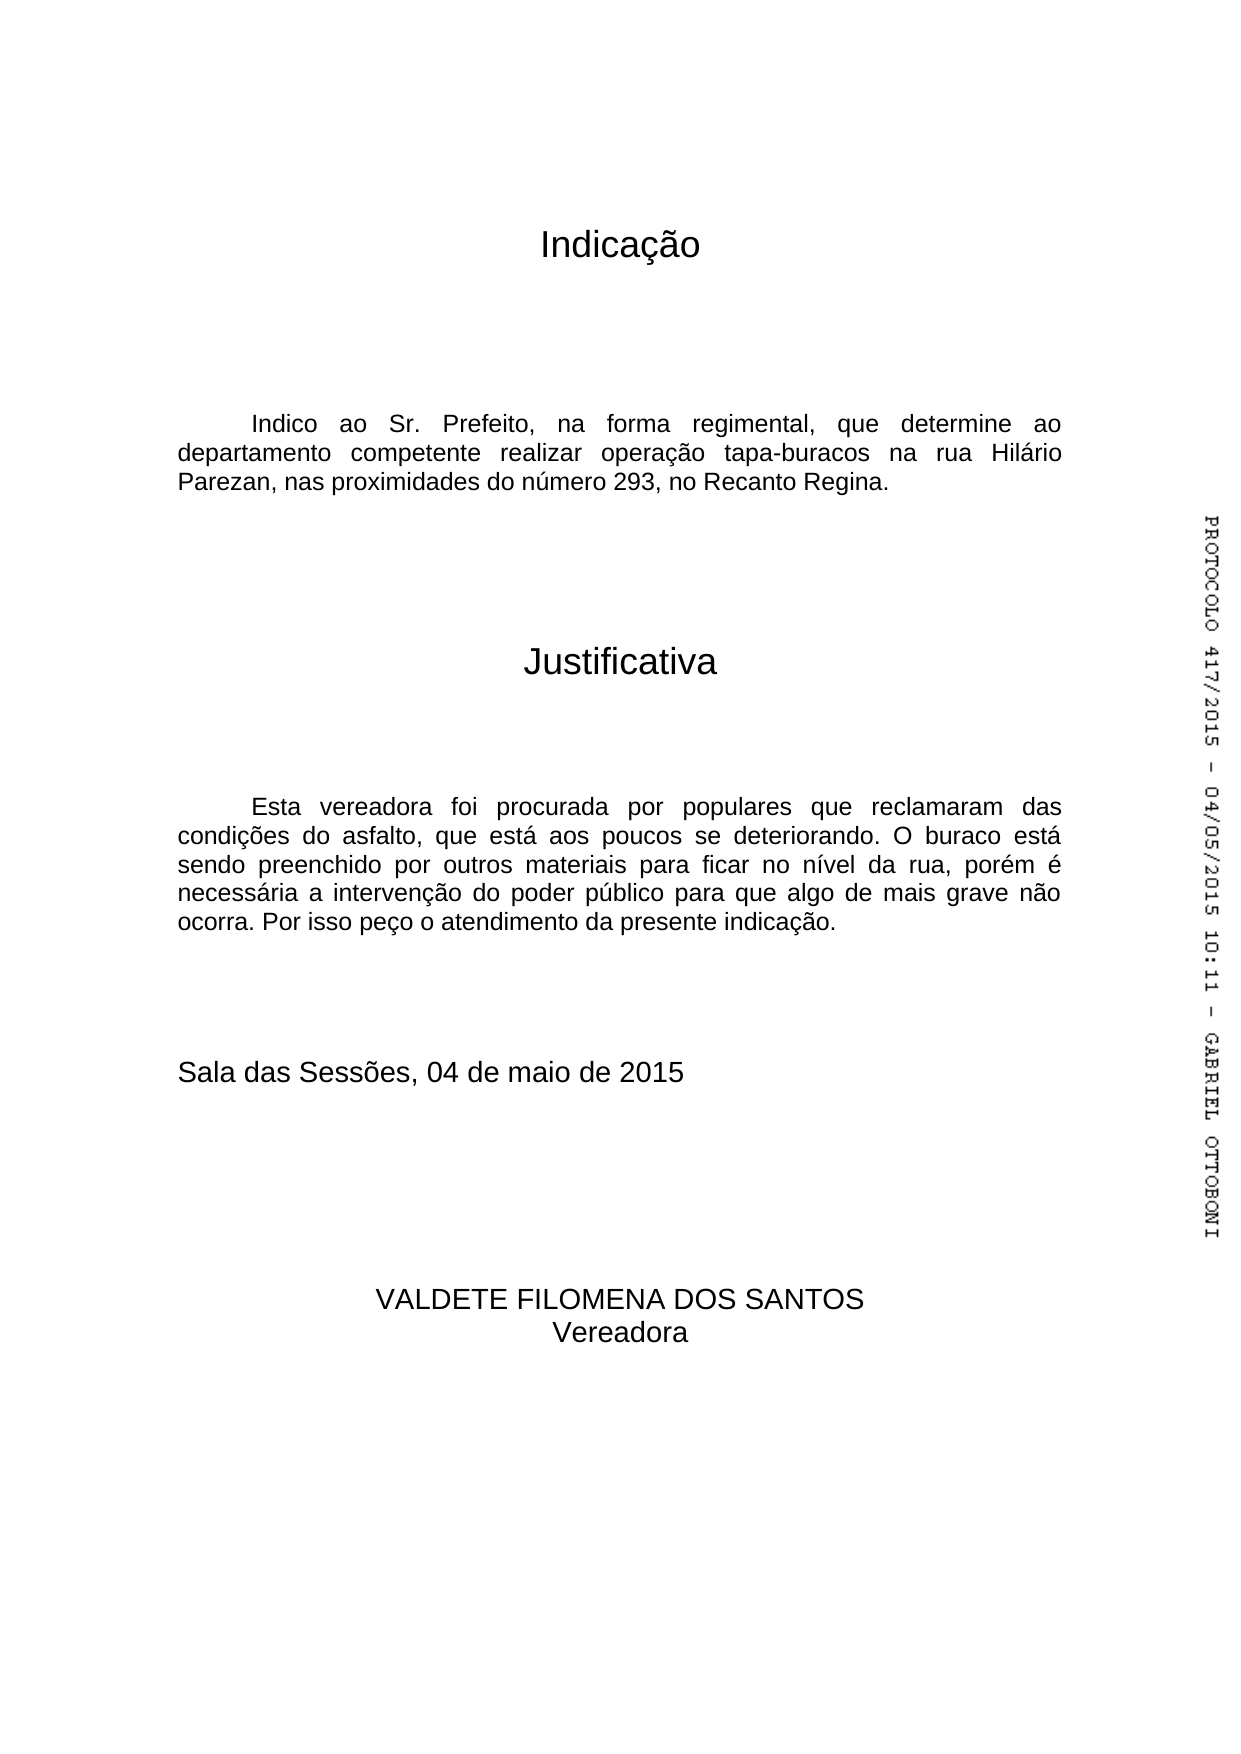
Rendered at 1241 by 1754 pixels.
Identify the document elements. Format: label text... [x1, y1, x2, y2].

text Sala das Sessões, 04 de maio de 2015 [177, 1054, 1063, 1088]
text VALDETE FILOMENA DOS SANTOS [177, 1282, 1063, 1315]
text Vereadora [177, 1315, 1063, 1349]
text Indicação [177, 223, 1063, 266]
text Esta vereadora foi procurada por populares que reclamaram das condições do asfalto, que está aos poucos se deteriorando. O buraco está sendo preenchido por outros materiais para ficar no nível da rua, porém é necessária a intervenção do poder público para que algo de mais grave não ocorra. Por isso peço o atendimento da presente indicação. [177, 792, 1063, 936]
text Justificativa [177, 639, 1063, 683]
text Indico ao Sr. Prefeito, na forma regimental, que determine ao departamento competente realizar operação tapa-buracos na rua Hilário Parezan, nas proximidades do número 293, no Recanto Regina. [177, 409, 1063, 496]
picture [1177, 512, 1241, 1242]
